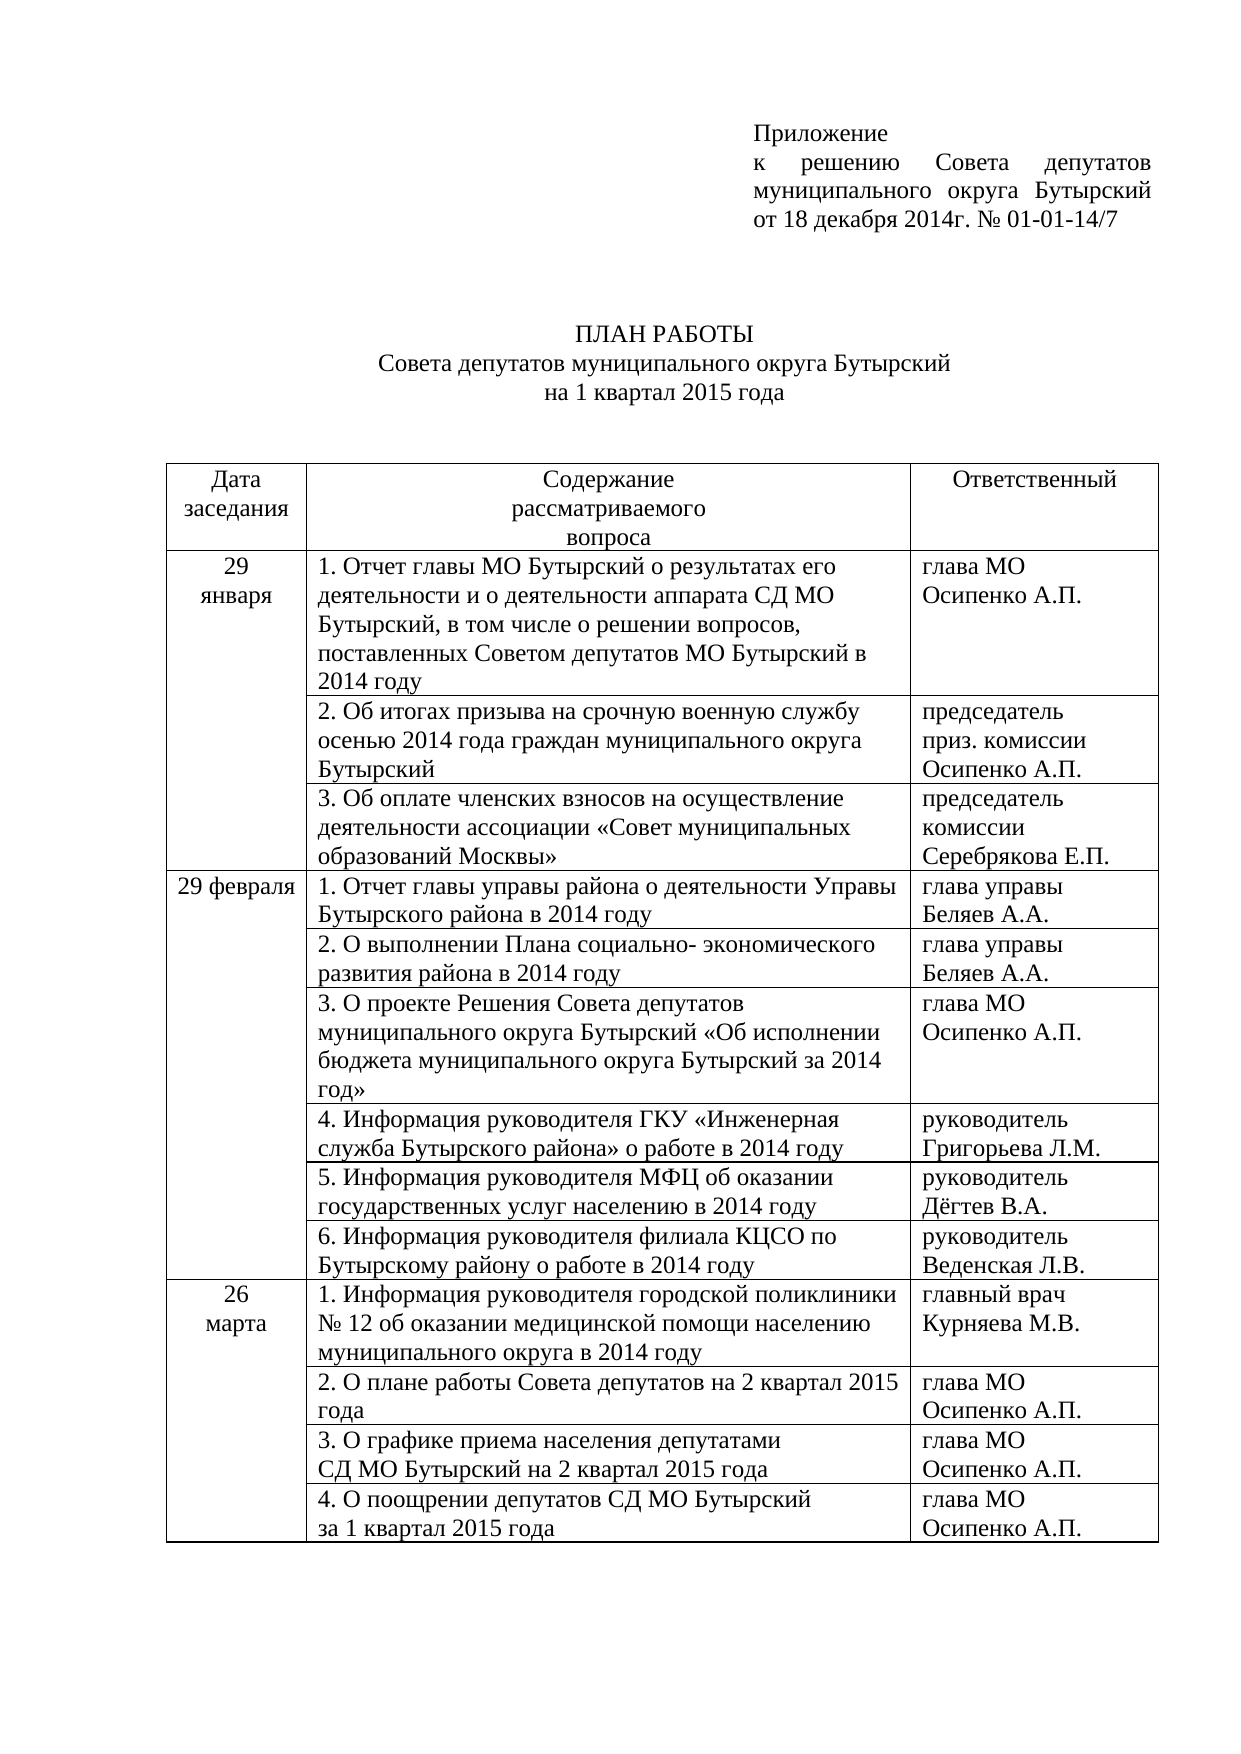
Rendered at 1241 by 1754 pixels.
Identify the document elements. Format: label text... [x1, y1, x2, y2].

table_cell глава МО Осипенко А.П. [911, 1367, 1158, 1424]
table_cell председатель приз. комиссии Осипенко А.П. [911, 696, 1158, 782]
table_cell 3. О графике приема населения депутатами СД МО Бутырский на 2 квартал 2015 года [307, 1425, 910, 1483]
table_cell руководитель Дёгтев В.А. [911, 1163, 1158, 1220]
table_cell 1. Отчет главы управы района о деятельности Управы Бутырского района в 2014 году [307, 871, 910, 928]
text Совета депутатов муниципального округа Бутырский [177, 348, 1152, 377]
text на 1 квартал 2015 года [177, 377, 1152, 406]
table_cell 4. Информация руководителя ГКУ «Инженерная служба Бутырского района» о работе в 2014 году [307, 1104, 910, 1161]
text ПЛАН РАБОТЫ [177, 319, 1152, 348]
table_cell глава МО Осипенко А.П. [911, 988, 1158, 1103]
table_header Ответственный [911, 464, 1158, 550]
table_cell 1. Отчет главы МО Бутырский о результатах его деятельности и о деятельности аппарата СД МО Бутырский, в том числе о решении вопросов, поставленных Советом депутатов МО Бутырский в 2014 году [307, 551, 910, 695]
text Приложение [753, 118, 1152, 147]
table_cell глава управы Беляев А.А. [911, 871, 1158, 928]
table_cell 5. Информация руководителя МФЦ об оказании государственных услуг населению в 2014 году [307, 1163, 910, 1220]
table_cell 2. Об итогах призыва на срочную военную службу осенью 2014 года граждан муниципального округа Бутырский [307, 696, 910, 782]
table_cell 2. О плане работы Совета депутатов на 2 квартал 2015 года [307, 1367, 910, 1424]
table_cell 4. О поощрении депутатов СД МО Бутырский за 1 квартал 2015 года [307, 1484, 910, 1541]
table_cell глава МО Осипенко А.П. [911, 1425, 1158, 1483]
table_cell 3. О проекте Решения Совета депутатов муниципального округа Бутырский «Об исполнении бюджета муниципального округа Бутырский за 2014 год» [307, 988, 910, 1103]
table_cell 2. О выполнении Плана социально- экономического развития района в 2014 году [307, 929, 910, 987]
table_cell 29 января [167, 551, 306, 870]
table_cell 1. Информация руководителя городской поликлиники № 12 об оказании медицинской помощи населению муниципального округа в 2014 году [307, 1280, 910, 1366]
table_cell руководитель Григорьева Л.М. [911, 1104, 1158, 1161]
table_cell глава МО Осипенко А.П. [911, 551, 1158, 695]
table_cell главный врач Курняева М.В. [911, 1280, 1158, 1366]
table_header Содержание рассматриваемого вопроса [307, 464, 910, 550]
table_cell 26 марта [167, 1280, 306, 1541]
table_cell глава управы Беляев А.А. [911, 929, 1158, 987]
table_cell глава МО Осипенко А.П. [911, 1484, 1158, 1541]
text к решению Совета депутатов муниципального округа Бутырский от 18 декабря 2014г. № 01-01-14/7 [753, 147, 1152, 233]
table_cell 6. Информация руководителя филиала КЦСО по Бутырскому району о работе в 2014 году [307, 1221, 910, 1278]
table_cell 3. Об оплате членских взносов на осуществление деятельности ассоциации «Совет муниципальных образований Москвы» [307, 784, 910, 870]
table_cell 29 февраля [167, 871, 306, 1278]
table_cell председатель комиссии Серебрякова Е.П. [911, 784, 1158, 870]
table_header Дата заседания [167, 464, 306, 550]
table_cell руководитель Веденская Л.В. [911, 1221, 1158, 1278]
